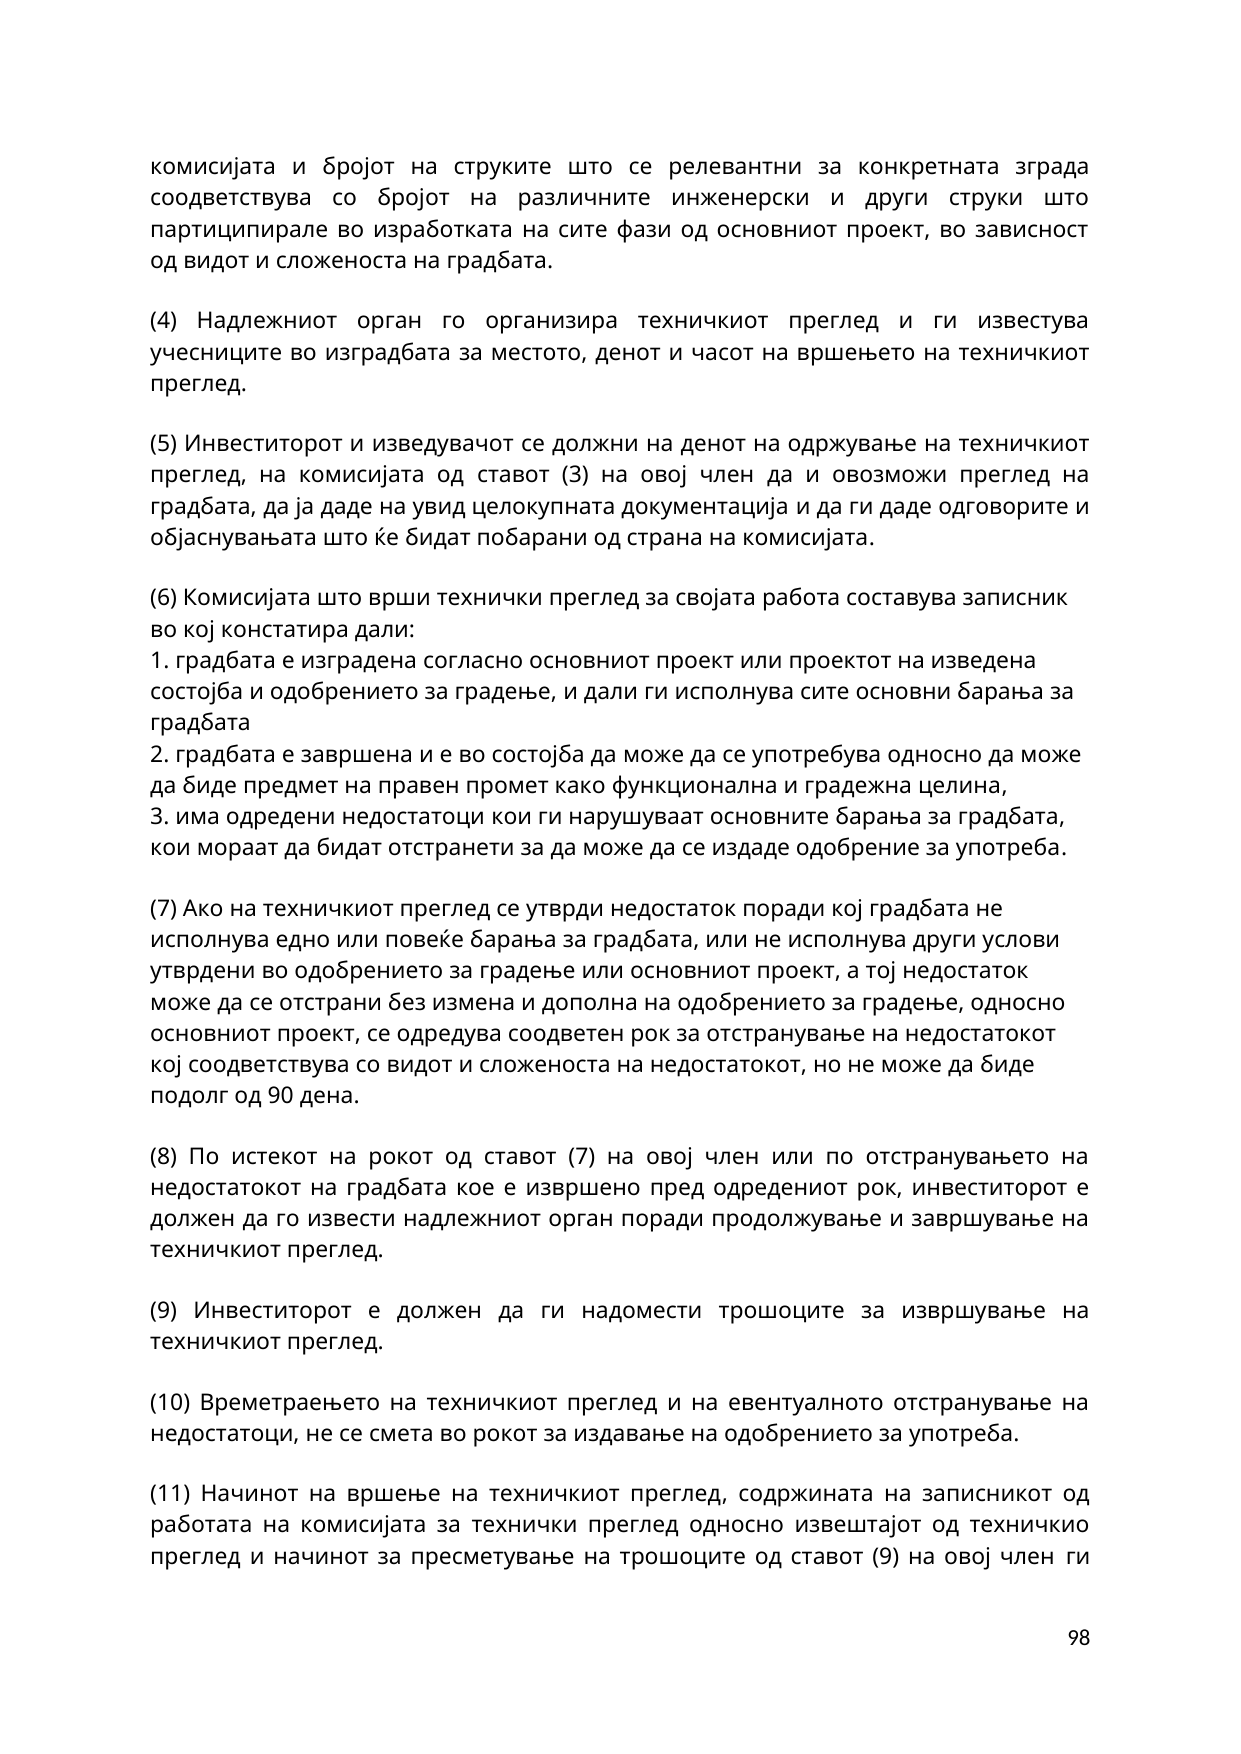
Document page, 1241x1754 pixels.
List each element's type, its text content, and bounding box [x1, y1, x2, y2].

text 2. градбата е завршена и е во состојба да може да се употребува односно да може да биде предмет на правен промет како функционална и градежна целина, 3. има одредени недостатоци кои ги нарушуваат основните барања за градбата, кои мораат да бидат отстранети за да може да се издаде одобрение за употреба. [150, 737, 1090, 862]
text (9) Инвеститорот е должен да ги надомести трошоците за извршување на техничкиот преглед. [150, 1294, 1090, 1356]
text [150, 1477, 1090, 1571]
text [150, 150, 1090, 275]
text (10) Времетраењето на техничкиот преглед и на евентуалното отстранување на недостатоци, не се смета во рокот за издавање на одобрението за употреба. [150, 1385, 1090, 1448]
text (4) Надлежниот орган го организира техничкиот преглед и ги известува учесниците во изградбата за местото, денот и часот на вршењето на техничкиот преглед. [150, 304, 1090, 398]
text (8) По истекот на рокот од ставот (7) на овој член или по отстранувањето на недостатокот на градбата кое е извршено пред одредениот рок, инвеститорот е должен да го извести надлежниот орган поради продолжување и завршување на техничкиот преглед. [150, 1139, 1090, 1264]
text (6) Комисијата што врши технички преглед за својата работа составува записник во кој констатира дали: 1. градбата е изградена согласно основниот проект или проектот на изведена состојба и одобрението за градење, и дали ги исполнува сите основни барања за градбата [150, 581, 1090, 737]
text (5) Инвеститорот и изведувачот се должни на денот на одржување на техничкиот преглед, на комисијата од ставот (3) на овој член да и овозможи преглед на градбата, да ја даде на увид целокупната документација и да ги даде одговорите и објаснувањата што ќе бидат побарани од страна на комисијата. [150, 427, 1090, 552]
text (7) Ако на техничкиот преглед се утврди недостаток поради кој градбата не исполнува едно или повеќе барања за градбата, или не исполнува други услови утврдени во одобрението за градење или основниот проект, а тој недостаток може да се отстрани без измена и дополна на одобрението за градење, односно основниот проект, се одредува соодветен рок за отстранување на недостатокот кој соодветствува со видот и сложеноста на недостатокот, но не може да биде подолг од 90 дена. [150, 892, 1090, 1110]
